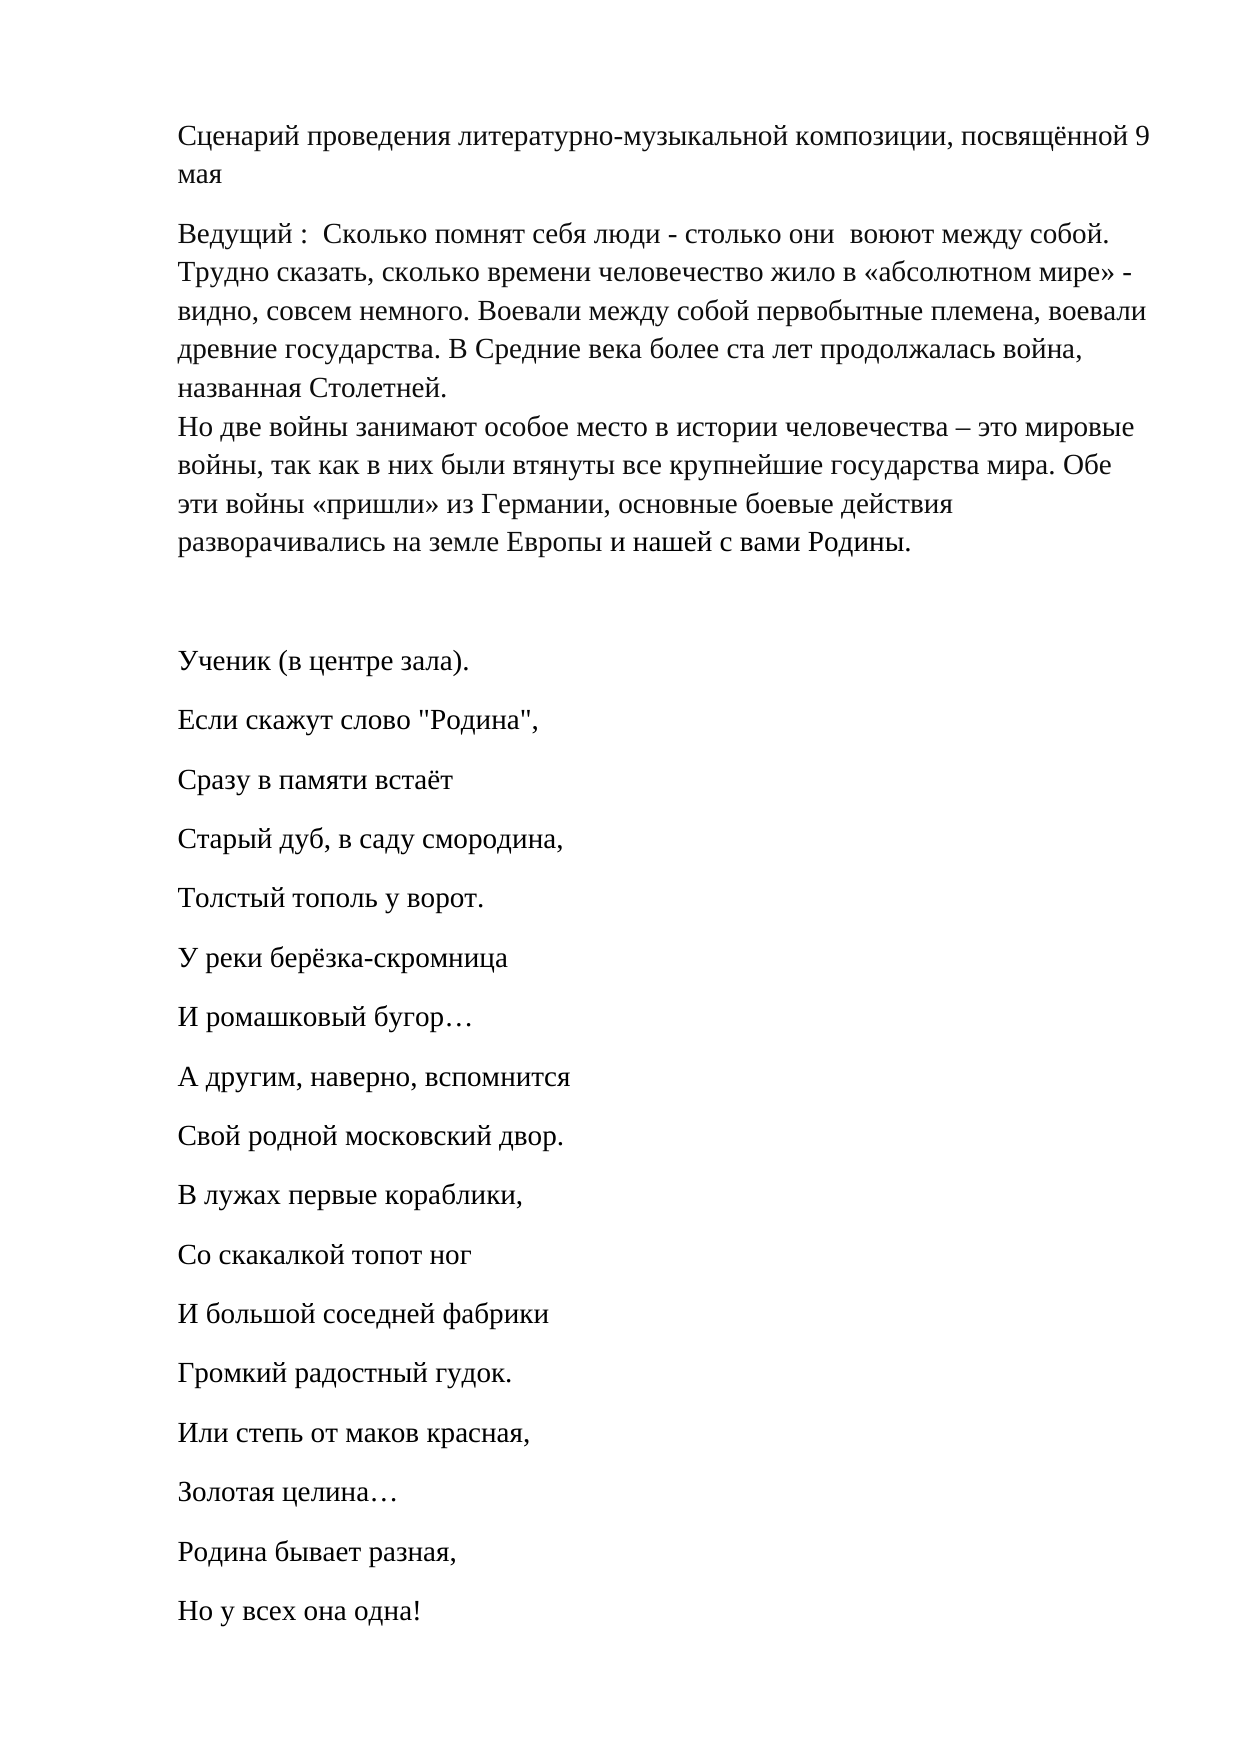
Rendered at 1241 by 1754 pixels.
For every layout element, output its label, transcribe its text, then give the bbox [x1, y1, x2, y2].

text Сценарий проведения литературно-музыкальной композиции, посвящённой 9 мая [177, 118, 1152, 190]
text Если скажут слово "Родина", [177, 702, 1152, 736]
text Ученик (в центре зала). [177, 643, 1152, 677]
text Ведущий : Сколько помнят себя люди - столько они воюют между собой. Трудно сказать, сколько времени человечество жило в «абсолютном мире» - видно, совсем немного. Воевали между собой первобытные племена, воевали древние государства. В Средние века более ста лет продолжалась война, названная Столетней. Но две войны занимают особое место в истории человечества – это мировые войны, так как в них были втянуты все крупнейшие государства мира. Обе эти войны «пришли» из Германии, основные боевые действия разворачивались на земле Европы и нашей с вами Родины. [177, 216, 1152, 558]
text Со скакалкой топот ног [177, 1237, 1152, 1270]
text Свой родной московский двор. [177, 1118, 1152, 1152]
text Золотая целина… [177, 1474, 1152, 1508]
text Родина бывает разная, [177, 1534, 1152, 1567]
text А другим, наверно, вспомнится [177, 1059, 1152, 1092]
text И ромашковый бугор… [177, 999, 1152, 1033]
text Сразу в памяти встаёт [177, 762, 1152, 795]
text У реки берёзка-скромница [177, 940, 1152, 973]
text Старый дуб, в саду смородина, [177, 821, 1152, 855]
text В лужах первые кораблики, [177, 1177, 1152, 1211]
text Громкий радостный гудок. [177, 1356, 1152, 1389]
text Или степь от маков красная, [177, 1415, 1152, 1448]
text И большой соседней фабрики [177, 1296, 1152, 1330]
text Но у всех она одна! [177, 1593, 1152, 1627]
text Толстый тополь у ворот. [177, 881, 1152, 914]
